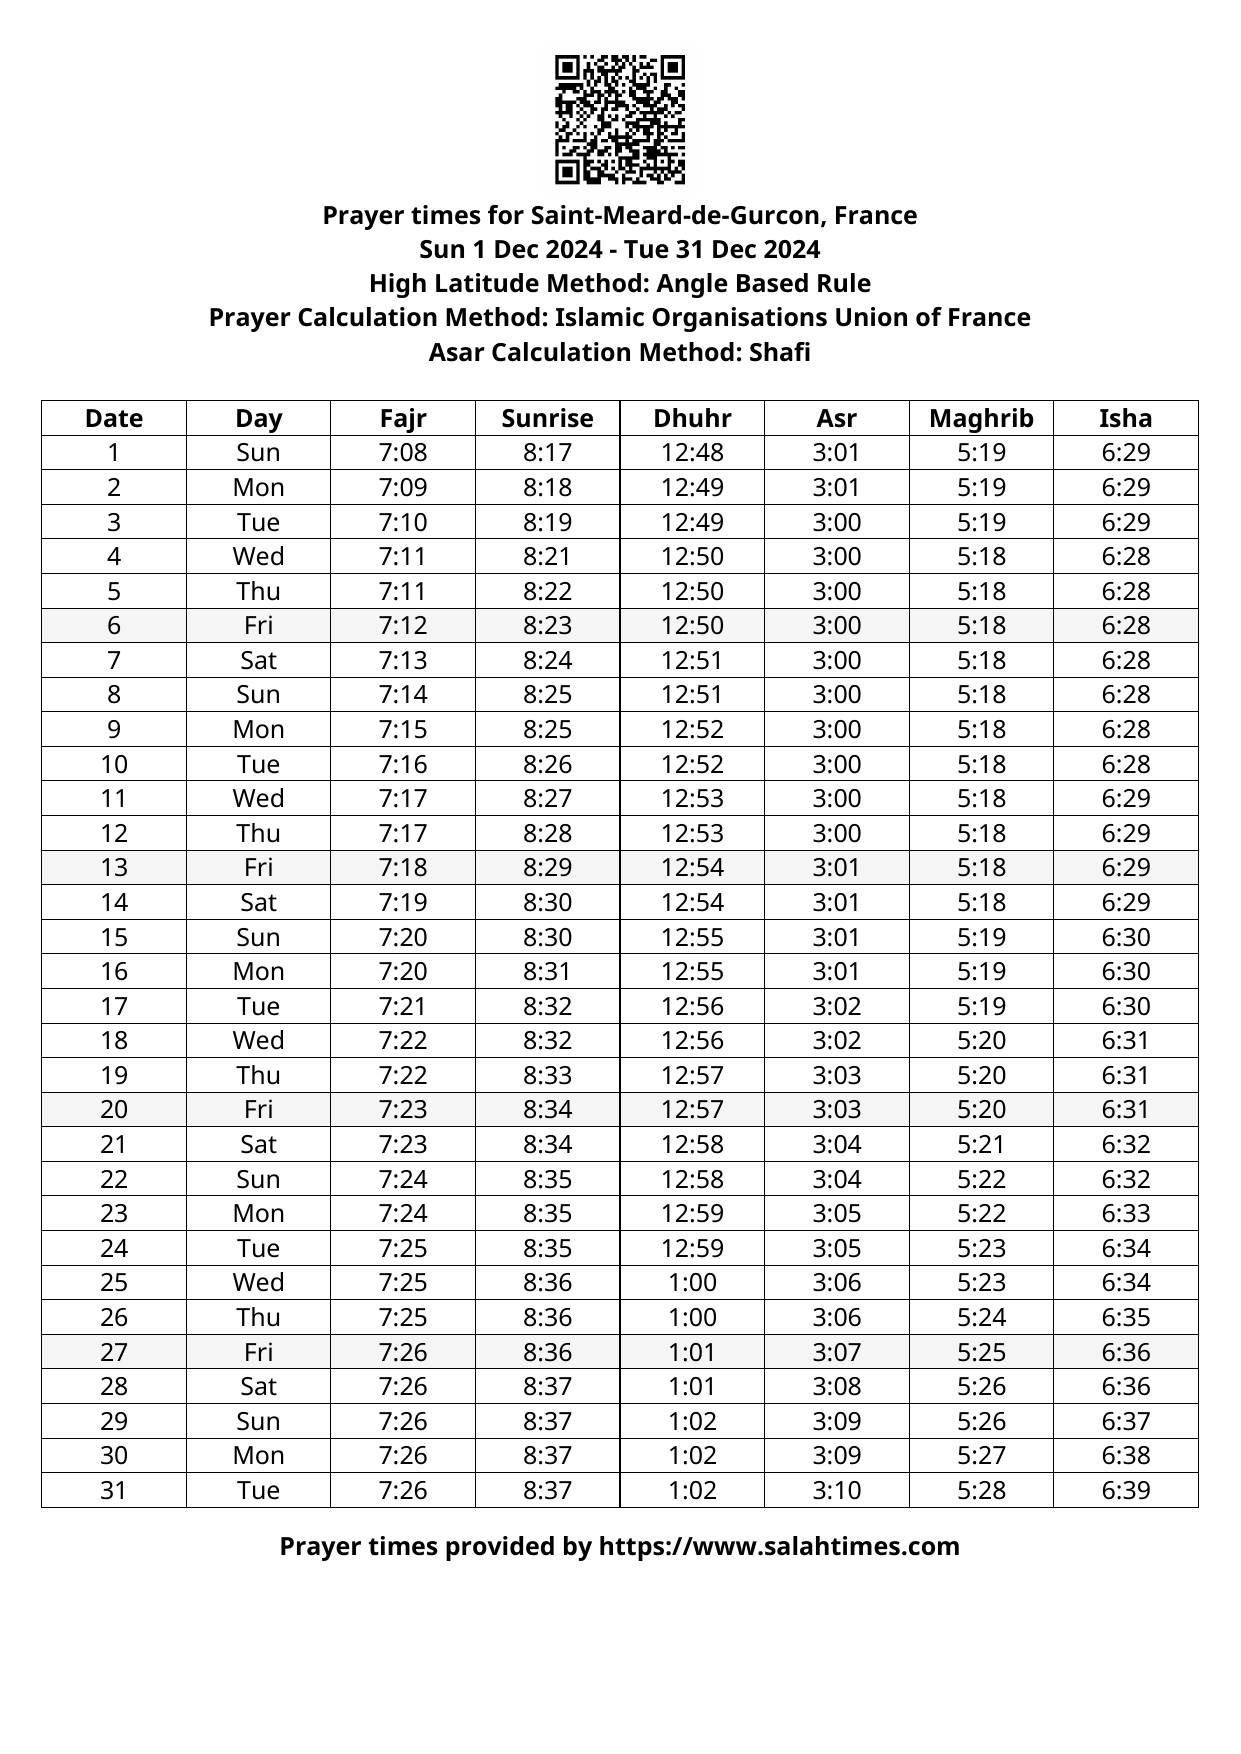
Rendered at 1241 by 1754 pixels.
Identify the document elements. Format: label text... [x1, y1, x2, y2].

table_cell 7:09 [331, 470, 475, 504]
table_cell 12 [42, 816, 186, 849]
table_cell 6:29 [1054, 816, 1198, 849]
table_cell Mon [187, 712, 330, 746]
table_cell 5:18 [910, 712, 1053, 746]
table_cell 6:34 [1054, 1266, 1198, 1299]
table_cell Wed [187, 1024, 330, 1057]
table_cell 8:30 [476, 885, 619, 919]
table_cell Fri [187, 1335, 330, 1368]
table_cell 6:28 [1054, 643, 1198, 677]
table_cell 3:04 [765, 1162, 909, 1195]
table_cell Mon [187, 954, 330, 988]
table_cell 7:16 [331, 747, 475, 780]
table_cell 12:48 [621, 436, 764, 469]
table_cell 8:19 [476, 505, 619, 538]
table_cell 7:24 [331, 1196, 475, 1230]
table_cell Thu [187, 574, 330, 607]
table_cell 28 [42, 1369, 186, 1403]
table_cell 3:04 [765, 1127, 909, 1161]
table_cell 11 [42, 781, 186, 815]
table_cell 8:35 [476, 1231, 619, 1264]
table_cell 5:18 [910, 781, 1053, 815]
table_cell 3:00 [765, 678, 909, 711]
table_cell 5:19 [910, 954, 1053, 988]
text Prayer times for Saint-Meard-de-Gurcon, France [42, 198, 1198, 232]
table_cell 8:37 [476, 1473, 619, 1507]
table_cell 7:11 [331, 539, 475, 573]
table_cell 6:28 [1054, 712, 1198, 746]
table_cell 5:25 [910, 1335, 1053, 1368]
table_cell 12:53 [621, 816, 764, 849]
table_cell Sat [187, 885, 330, 919]
table_cell 6:30 [1054, 989, 1198, 1022]
table_cell 3:01 [765, 920, 909, 953]
table_cell 31 [42, 1473, 186, 1507]
table_cell 5:20 [910, 1093, 1053, 1126]
text High Latitude Method: Angle Based Rule [42, 266, 1198, 300]
table_cell 12:56 [621, 989, 764, 1022]
table_cell 8:36 [476, 1300, 619, 1334]
table_cell 26 [42, 1300, 186, 1334]
table_cell 21 [42, 1127, 186, 1161]
table_cell 5:22 [910, 1196, 1053, 1230]
table_cell 12:57 [621, 1093, 764, 1126]
text Asar Calculation Method: Shafi [42, 334, 1198, 368]
table_cell 5:18 [910, 816, 1053, 849]
table_cell 7:26 [331, 1369, 475, 1403]
table_cell 8:35 [476, 1162, 619, 1195]
table_cell 3:03 [765, 1093, 909, 1126]
table_cell 7:25 [331, 1300, 475, 1334]
table_cell 4 [42, 539, 186, 573]
table_cell 6:36 [1054, 1335, 1198, 1368]
table_cell 5 [42, 574, 186, 607]
table_cell 7:14 [331, 678, 475, 711]
table_cell 5:19 [910, 470, 1053, 504]
table_cell 12:55 [621, 954, 764, 988]
text Prayer Calculation Method: Islamic Organisations Union of France [42, 300, 1198, 334]
table_cell Sun [187, 1404, 330, 1437]
table_cell Sun [187, 1162, 330, 1195]
table_cell 12:53 [621, 781, 764, 815]
table_cell 3:00 [765, 643, 909, 677]
table_cell 6:29 [1054, 851, 1198, 884]
table_cell 3:01 [765, 851, 909, 884]
table_cell 3:00 [765, 816, 909, 849]
table_cell 12:59 [621, 1231, 764, 1264]
table_cell 1:01 [621, 1369, 764, 1403]
table_cell 7:10 [331, 505, 475, 538]
table_cell 15 [42, 920, 186, 953]
table_cell 7:13 [331, 643, 475, 677]
table_cell Tue [187, 747, 330, 780]
table_cell 8:28 [476, 816, 619, 849]
table_cell 7:26 [331, 1335, 475, 1368]
table_cell Tue [187, 1473, 330, 1507]
table_cell 7:23 [331, 1127, 475, 1161]
table_cell 3:09 [765, 1439, 909, 1472]
table_cell 6:32 [1054, 1162, 1198, 1195]
table_cell 3:00 [765, 574, 909, 607]
table_cell 8:29 [476, 851, 619, 884]
table_header Fajr [331, 401, 475, 434]
table_cell 5:24 [910, 1300, 1053, 1334]
table_cell Sat [187, 643, 330, 677]
table_cell Thu [187, 1058, 330, 1092]
table_cell 5:28 [910, 1473, 1053, 1507]
table_cell Fri [187, 851, 330, 884]
table_cell 6:29 [1054, 781, 1198, 815]
table_cell Wed [187, 539, 330, 573]
table_cell 6:29 [1054, 505, 1198, 538]
table_cell 7:17 [331, 781, 475, 815]
table_cell 6:28 [1054, 539, 1198, 573]
table_cell 12:50 [621, 574, 764, 607]
table_cell 7:08 [331, 436, 475, 469]
table_cell 5:26 [910, 1369, 1053, 1403]
table_cell Wed [187, 1266, 330, 1299]
table_cell 3:00 [765, 539, 909, 573]
table_cell 7:26 [331, 1404, 475, 1437]
table_cell 8:26 [476, 747, 619, 780]
table_cell 8:25 [476, 678, 619, 711]
table_cell 5:21 [910, 1127, 1053, 1161]
table_cell 12:55 [621, 920, 764, 953]
table_cell 12:49 [621, 505, 764, 538]
table_cell 23 [42, 1196, 186, 1230]
table_cell Tue [187, 1231, 330, 1264]
table_cell 3:01 [765, 954, 909, 988]
table_cell 22 [42, 1162, 186, 1195]
table_cell 6:28 [1054, 747, 1198, 780]
table_cell 6 [42, 609, 186, 642]
table_cell Mon [187, 470, 330, 504]
table_cell 3:01 [765, 436, 909, 469]
table_cell 24 [42, 1231, 186, 1264]
table_cell 13 [42, 851, 186, 884]
table_cell Sun [187, 920, 330, 953]
table_cell 12:59 [621, 1196, 764, 1230]
table_cell 6:31 [1054, 1093, 1198, 1126]
table_cell 12:54 [621, 851, 764, 884]
table_cell 12:51 [621, 678, 764, 711]
table_cell 12:49 [621, 470, 764, 504]
table_cell 6:29 [1054, 885, 1198, 919]
table_cell 10 [42, 747, 186, 780]
table_cell 3:00 [765, 781, 909, 815]
table_cell 12:58 [621, 1127, 764, 1161]
table_cell 8:27 [476, 781, 619, 815]
table_cell 3:03 [765, 1058, 909, 1092]
table_cell 17 [42, 989, 186, 1022]
table_cell 29 [42, 1404, 186, 1437]
table_cell 7:25 [331, 1266, 475, 1299]
table_cell 8:22 [476, 574, 619, 607]
table_cell 7:20 [331, 920, 475, 953]
table_cell 7:15 [331, 712, 475, 746]
table_cell Sat [187, 1369, 330, 1403]
table_header Dhuhr [621, 401, 764, 434]
table_cell 6:37 [1054, 1404, 1198, 1437]
table_cell 8:33 [476, 1058, 619, 1092]
table_cell 8:18 [476, 470, 619, 504]
table_cell 9 [42, 712, 186, 746]
table_cell 7:19 [331, 885, 475, 919]
table_cell 5:18 [910, 678, 1053, 711]
table_cell 8:23 [476, 609, 619, 642]
table_cell 8:32 [476, 1024, 619, 1057]
table_cell 1 [42, 436, 186, 469]
table_cell 1:00 [621, 1266, 764, 1299]
table_cell 8:17 [476, 436, 619, 469]
table_cell 16 [42, 954, 186, 988]
table_cell 20 [42, 1093, 186, 1126]
table_cell 7 [42, 643, 186, 677]
table_cell 6:33 [1054, 1196, 1198, 1230]
table_cell 8:21 [476, 539, 619, 573]
table_cell 7:25 [331, 1231, 475, 1264]
table_cell 6:28 [1054, 678, 1198, 711]
table_cell 12:50 [621, 539, 764, 573]
table_cell 3:08 [765, 1369, 909, 1403]
table_cell 1:01 [621, 1335, 764, 1368]
table_cell 8:37 [476, 1369, 619, 1403]
table_cell 19 [42, 1058, 186, 1092]
table_cell 6:38 [1054, 1439, 1198, 1472]
table_cell 3:02 [765, 1024, 909, 1057]
table_cell 5:23 [910, 1266, 1053, 1299]
table_cell 5:19 [910, 505, 1053, 538]
table_cell 1:02 [621, 1473, 764, 1507]
table_cell 2 [42, 470, 186, 504]
table_cell 3:00 [765, 505, 909, 538]
table_header Day [187, 401, 330, 434]
table_cell 3:07 [765, 1335, 909, 1368]
table_header Isha [1054, 401, 1198, 434]
table_cell 12:54 [621, 885, 764, 919]
table_cell 3:01 [765, 885, 909, 919]
table_cell 5:19 [910, 920, 1053, 953]
table_cell Sun [187, 436, 330, 469]
table_header Asr [765, 401, 909, 434]
table_cell 3:02 [765, 989, 909, 1022]
table_cell 8:32 [476, 989, 619, 1022]
table_cell 7:11 [331, 574, 475, 607]
table_cell 8:30 [476, 920, 619, 953]
table_cell 6:34 [1054, 1231, 1198, 1264]
table_cell 7:26 [331, 1439, 475, 1472]
table_cell 8:36 [476, 1266, 619, 1299]
table_cell 6:28 [1054, 574, 1198, 607]
table_cell 6:35 [1054, 1300, 1198, 1334]
table_cell 6:32 [1054, 1127, 1198, 1161]
table_cell Thu [187, 816, 330, 849]
table_cell 8:24 [476, 643, 619, 677]
table_cell 12:57 [621, 1058, 764, 1092]
table_cell 5:18 [910, 574, 1053, 607]
text Sun 1 Dec 2024 - Tue 31 Dec 2024 [42, 232, 1198, 266]
table_cell 25 [42, 1266, 186, 1299]
table_cell 6:31 [1054, 1024, 1198, 1057]
table_cell 14 [42, 885, 186, 919]
table_cell 5:19 [910, 989, 1053, 1022]
table_cell 5:18 [910, 539, 1053, 573]
table_cell 12:51 [621, 643, 764, 677]
table_cell 6:30 [1054, 954, 1198, 988]
table_cell Sat [187, 1127, 330, 1161]
table_cell Mon [187, 1439, 330, 1472]
table_cell 5:23 [910, 1231, 1053, 1264]
table_cell 3:10 [765, 1473, 909, 1507]
table_cell 7:26 [331, 1473, 475, 1507]
table_cell 1:00 [621, 1300, 764, 1334]
table_cell 6:30 [1054, 920, 1198, 953]
table_cell 3:00 [765, 609, 909, 642]
picture [542, 41, 699, 198]
table_cell Thu [187, 1300, 330, 1334]
table_header Sunrise [476, 401, 619, 434]
table_cell 8:34 [476, 1093, 619, 1126]
table_cell 12:58 [621, 1162, 764, 1195]
table_cell 5:18 [910, 609, 1053, 642]
table_cell 8:31 [476, 954, 619, 988]
table_cell 5:18 [910, 885, 1053, 919]
table_cell 6:29 [1054, 436, 1198, 469]
table_cell Fri [187, 609, 330, 642]
table_cell 30 [42, 1439, 186, 1472]
table_cell 27 [42, 1335, 186, 1368]
table_cell 5:18 [910, 643, 1053, 677]
table_header Maghrib [910, 401, 1053, 434]
table_cell Sun [187, 678, 330, 711]
table_cell Tue [187, 505, 330, 538]
table_cell 5:26 [910, 1404, 1053, 1437]
table_cell 7:12 [331, 609, 475, 642]
table_cell 12:56 [621, 1024, 764, 1057]
table_cell 3:00 [765, 747, 909, 780]
table_cell 12:50 [621, 609, 764, 642]
table_cell 7:23 [331, 1093, 475, 1126]
text Prayer times provided by https://www.salahtimes.com [42, 1528, 1198, 1563]
table_cell 3:05 [765, 1231, 909, 1264]
table_cell 8:36 [476, 1335, 619, 1368]
table_cell 3:00 [765, 712, 909, 746]
table_cell 8:37 [476, 1439, 619, 1472]
table_cell Wed [187, 781, 330, 815]
table_cell 5:18 [910, 747, 1053, 780]
table_cell 6:28 [1054, 609, 1198, 642]
table_cell 8:37 [476, 1404, 619, 1437]
table_cell 12:52 [621, 747, 764, 780]
table_cell 8:25 [476, 712, 619, 746]
table_cell 5:27 [910, 1439, 1053, 1472]
table_cell 8:35 [476, 1196, 619, 1230]
table_cell 6:39 [1054, 1473, 1198, 1507]
table_cell 7:24 [331, 1162, 475, 1195]
table_header Date [42, 401, 186, 434]
table_cell 7:22 [331, 1058, 475, 1092]
table_cell Mon [187, 1196, 330, 1230]
table_cell 6:31 [1054, 1058, 1198, 1092]
table_cell 3 [42, 505, 186, 538]
table_cell 3:06 [765, 1266, 909, 1299]
table_cell Fri [187, 1093, 330, 1126]
table_cell 8:34 [476, 1127, 619, 1161]
table_cell 12:52 [621, 712, 764, 746]
table_cell 5:20 [910, 1024, 1053, 1057]
table_cell 5:19 [910, 436, 1053, 469]
table_cell 6:36 [1054, 1369, 1198, 1403]
table_cell 1:02 [621, 1404, 764, 1437]
table_cell 1:02 [621, 1439, 764, 1472]
table_cell 3:09 [765, 1404, 909, 1437]
table_cell 5:20 [910, 1058, 1053, 1092]
table_cell 3:05 [765, 1196, 909, 1230]
table_cell 3:06 [765, 1300, 909, 1334]
table_cell 7:20 [331, 954, 475, 988]
table_cell 7:17 [331, 816, 475, 849]
table_cell 8 [42, 678, 186, 711]
table_cell 7:22 [331, 1024, 475, 1057]
table_cell 5:22 [910, 1162, 1053, 1195]
table_cell 6:29 [1054, 470, 1198, 504]
table_cell 18 [42, 1024, 186, 1057]
table_cell 7:18 [331, 851, 475, 884]
table_cell Tue [187, 989, 330, 1022]
table_cell 3:01 [765, 470, 909, 504]
table_cell 7:21 [331, 989, 475, 1022]
table_cell 5:18 [910, 851, 1053, 884]
